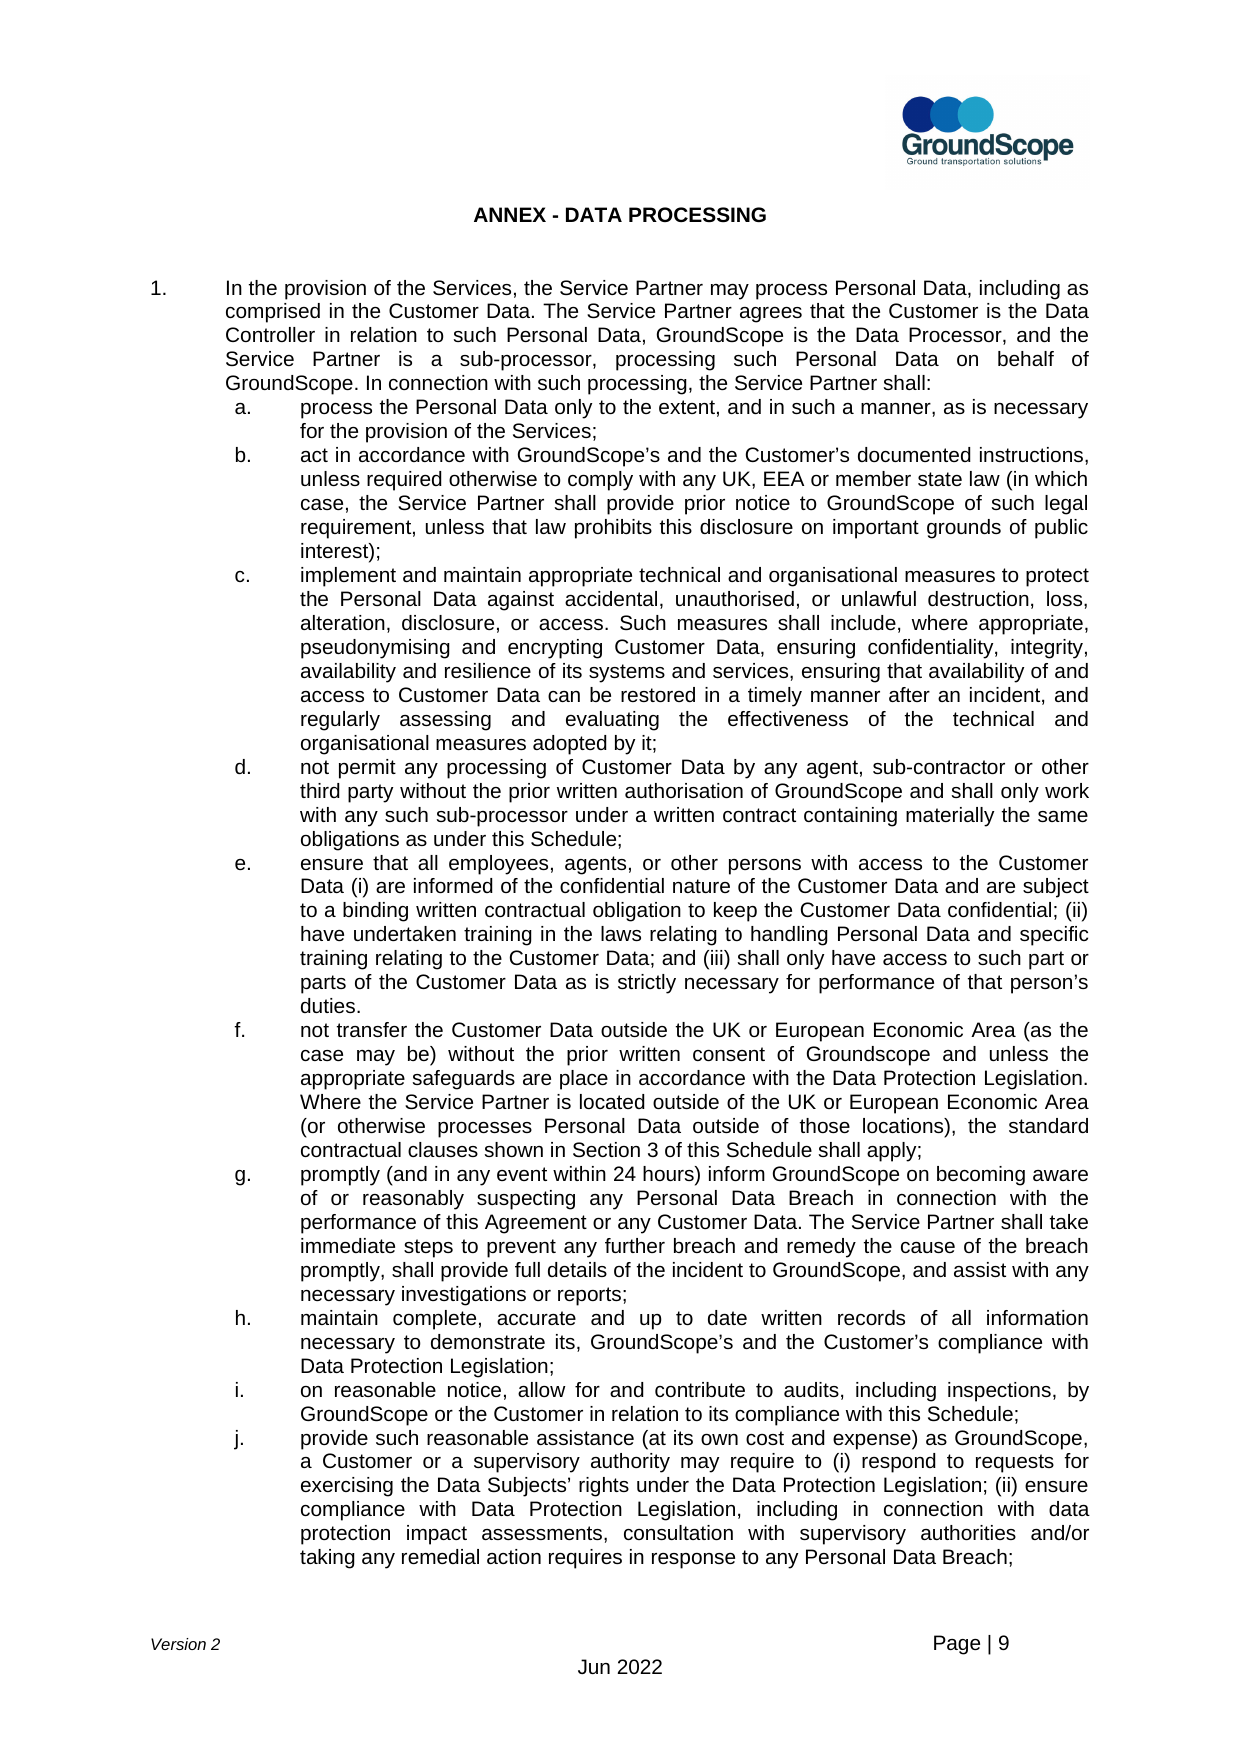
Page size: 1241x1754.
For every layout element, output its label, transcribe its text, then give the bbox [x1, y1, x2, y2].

list on reasonable notice, allow for and contribute to audits, including inspections, by GroundScope or the Customer in relation to its compliance with this Schedule; [234, 1377, 1090, 1425]
list implement and maintain appropriate technical and organisational measures to protect the Personal Data against accidental, unauthorised, or unlawful destruction, loss, alteration, disclosure, or access. Such measures shall include, where appropriate, pseudonymising and encrypting Customer Data, ensuring confidentiality, integrity, availability and resilience of its systems and services, ensuring that availability of and access to Customer Data can be restored in a timely manner after an incident, and regularly assessing and evaluating the effectiveness of the technical and organisational measures adopted by it; [234, 563, 1090, 754]
list act in accordance with GroundScope’s and the Customer’s documented instructions, unless required otherwise to comply with any UK, EEA or member state law (in which case, the Service Partner shall provide prior notice to GroundScope of such legal requirement, unless that law prohibits this disclosure on important grounds of public interest); [234, 443, 1090, 563]
list promptly (and in any event within 24 hours) inform GroundScope on becoming aware of or reasonably suspecting any Personal Data Breach in connection with the performance of this Agreement or any Customer Data. The Service Partner shall take immediate steps to prevent any further breach and remedy the cause of the breach promptly, shall provide full details of the incident to GroundScope, and assist with any necessary investigations or reports; [234, 1162, 1090, 1306]
list In the provision of the Services, the Service Partner may process Personal Data, including as comprised in the Customer Data. The Service Partner agrees that the Customer is the Data Controller in relation to such Personal Data, GroundScope is the Data Processor, and the Service Partner is a sub-processor, processing such Personal Data on behalf of GroundScope. In connection with such processing, the Service Partner shall: [150, 275, 1090, 395]
list maintain complete, accurate and up to date written records of all information necessary to demonstrate its, GroundScope’s and the Customer’s compliance with Data Protection Legislation; [234, 1306, 1090, 1377]
list not permit any processing of Customer Data by any agent, sub-contractor or other third party without the prior written authorisation of GroundScope and shall only work with any such sub-processor under a written contract containing materially the same obligations as under this Schedule; [234, 754, 1090, 850]
picture [885, 75, 1091, 190]
list not transfer the Customer Data outside the UK or European Economic Area (as the case may be) without the prior written consent of Groundscope and unless the appropriate safeguards are place in accordance with the Data Protection Legislation. Where the Service Partner is located outside of the UK or European Economic Area (or otherwise processes Personal Data outside of those locations), the standard contractual clauses shown in Section 3 of this Schedule shall apply; [234, 1018, 1090, 1162]
text ANNEX - DATA PROCESSING [150, 202, 1090, 226]
list provide such reasonable assistance (at its own cost and expense) as GroundScope, a Customer or a supervisory authority may require to (i) respond to requests for exercising the Data Subjects’ rights under the Data Protection Legislation; (ii) ensure compliance with Data Protection Legislation, including in connection with data protection impact assessments, consultation with supervisory authorities and/or taking any remedial action requires in response to any Personal Data Breach; [234, 1425, 1090, 1569]
list ensure that all employees, agents, or other persons with access to the Customer Data (i) are informed of the confidential nature of the Customer Data and are subject to a binding written contractual obligation to keep the Customer Data confidential; (ii) have undertaken training in the laws relating to handling Personal Data and specific training relating to the Customer Data; and (iii) shall only have access to such part or parts of the Customer Data as is strictly necessary for performance of that person’s duties. [234, 850, 1090, 1018]
list process the Personal Data only to the extent, and in such a manner, as is necessary for the provision of the Services; [234, 395, 1090, 443]
